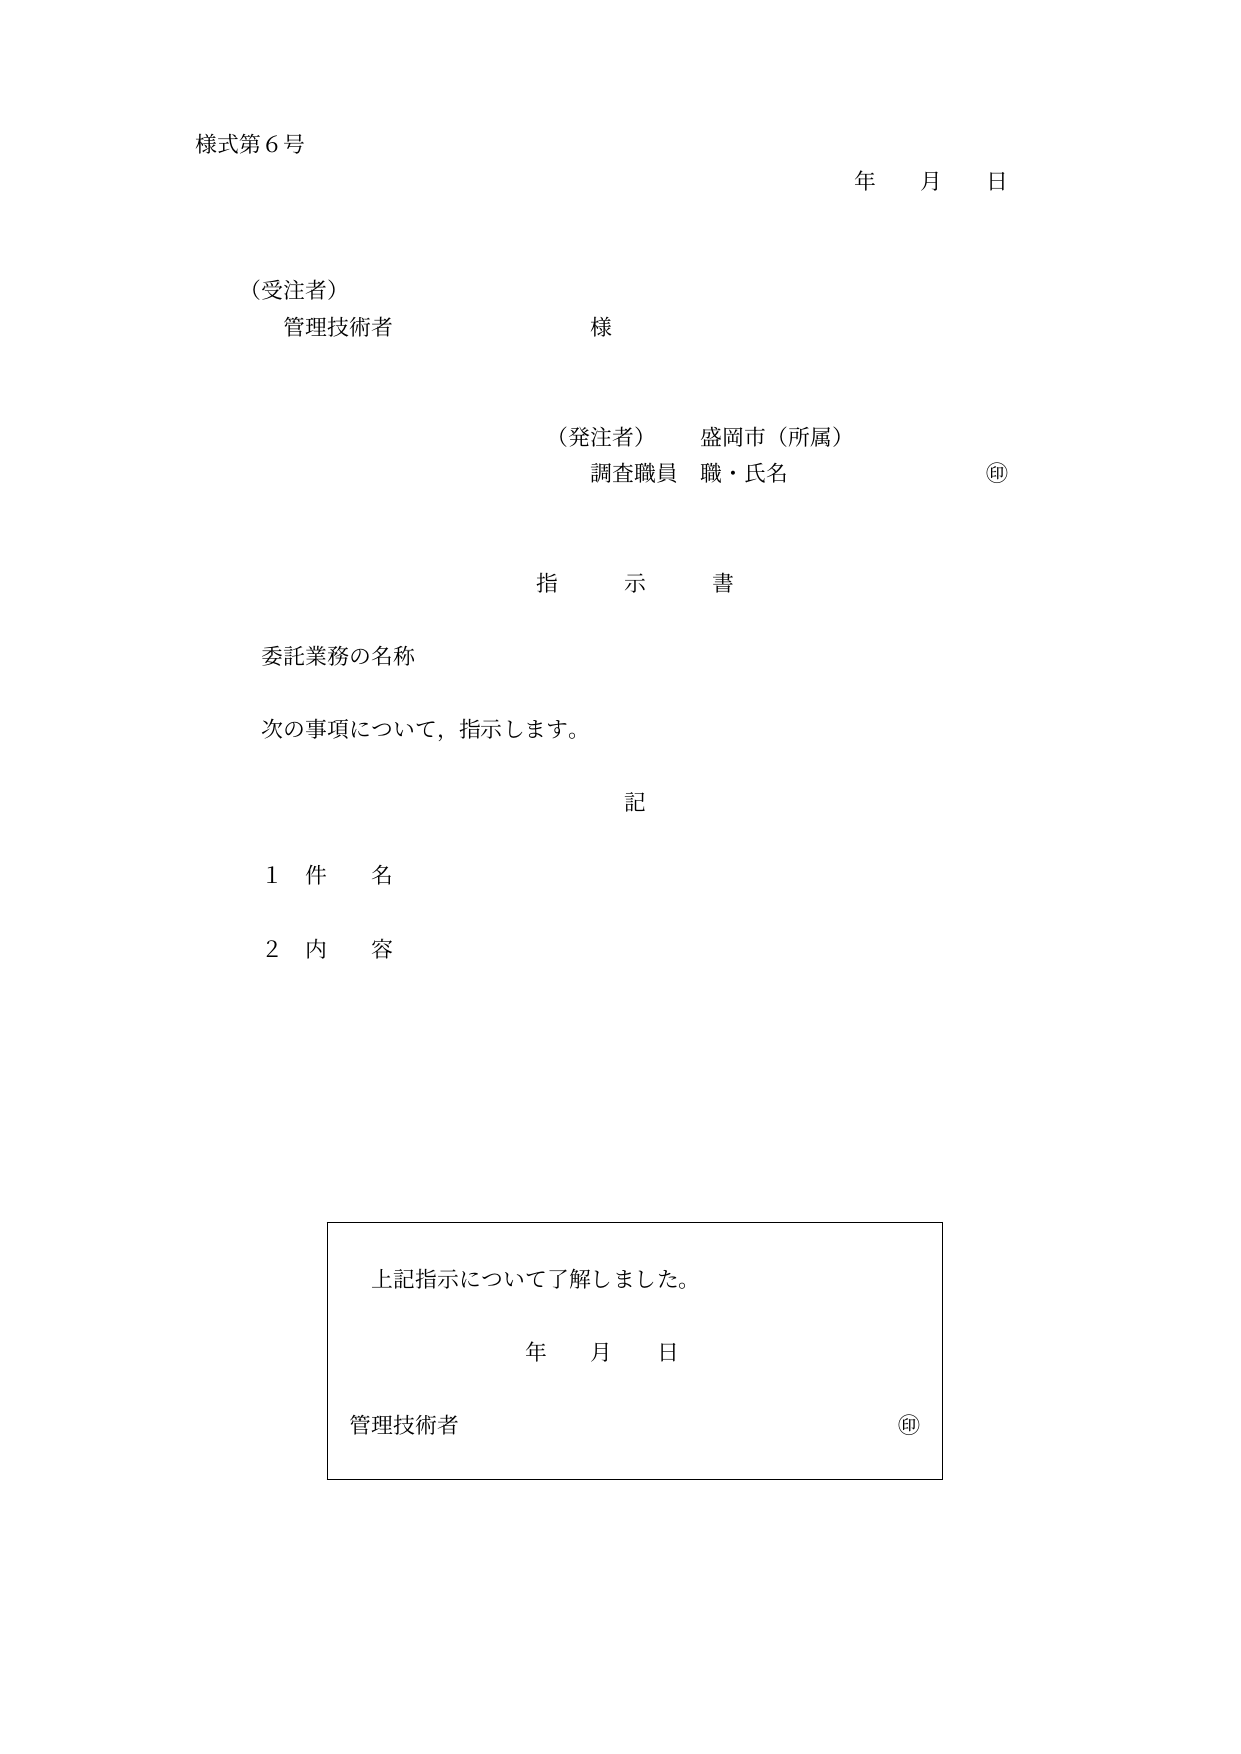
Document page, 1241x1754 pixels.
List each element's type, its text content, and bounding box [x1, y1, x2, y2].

text 年 月 日 [195, 162, 1074, 198]
text 様式第６号 [195, 125, 1074, 162]
text 委託業務の名称 [195, 637, 1074, 673]
text （発注者） 盛岡市（所属） [195, 417, 1074, 454]
text 調査職員 職・氏名 ㊞ [195, 454, 1074, 491]
text （受注者） [195, 271, 1074, 308]
text １ 件 名 [195, 856, 1074, 893]
text 次の事項について，指示します。 [195, 710, 1074, 747]
subtitle 記 [195, 783, 1074, 820]
table_header 上記指示について了解しました。 年 月 日 管理技術者 ㊞ [328, 1223, 942, 1479]
text ２ 内 容 [195, 929, 1074, 966]
text 管理技術者 様 [195, 308, 1074, 344]
text 指 示 書 [195, 564, 1074, 600]
